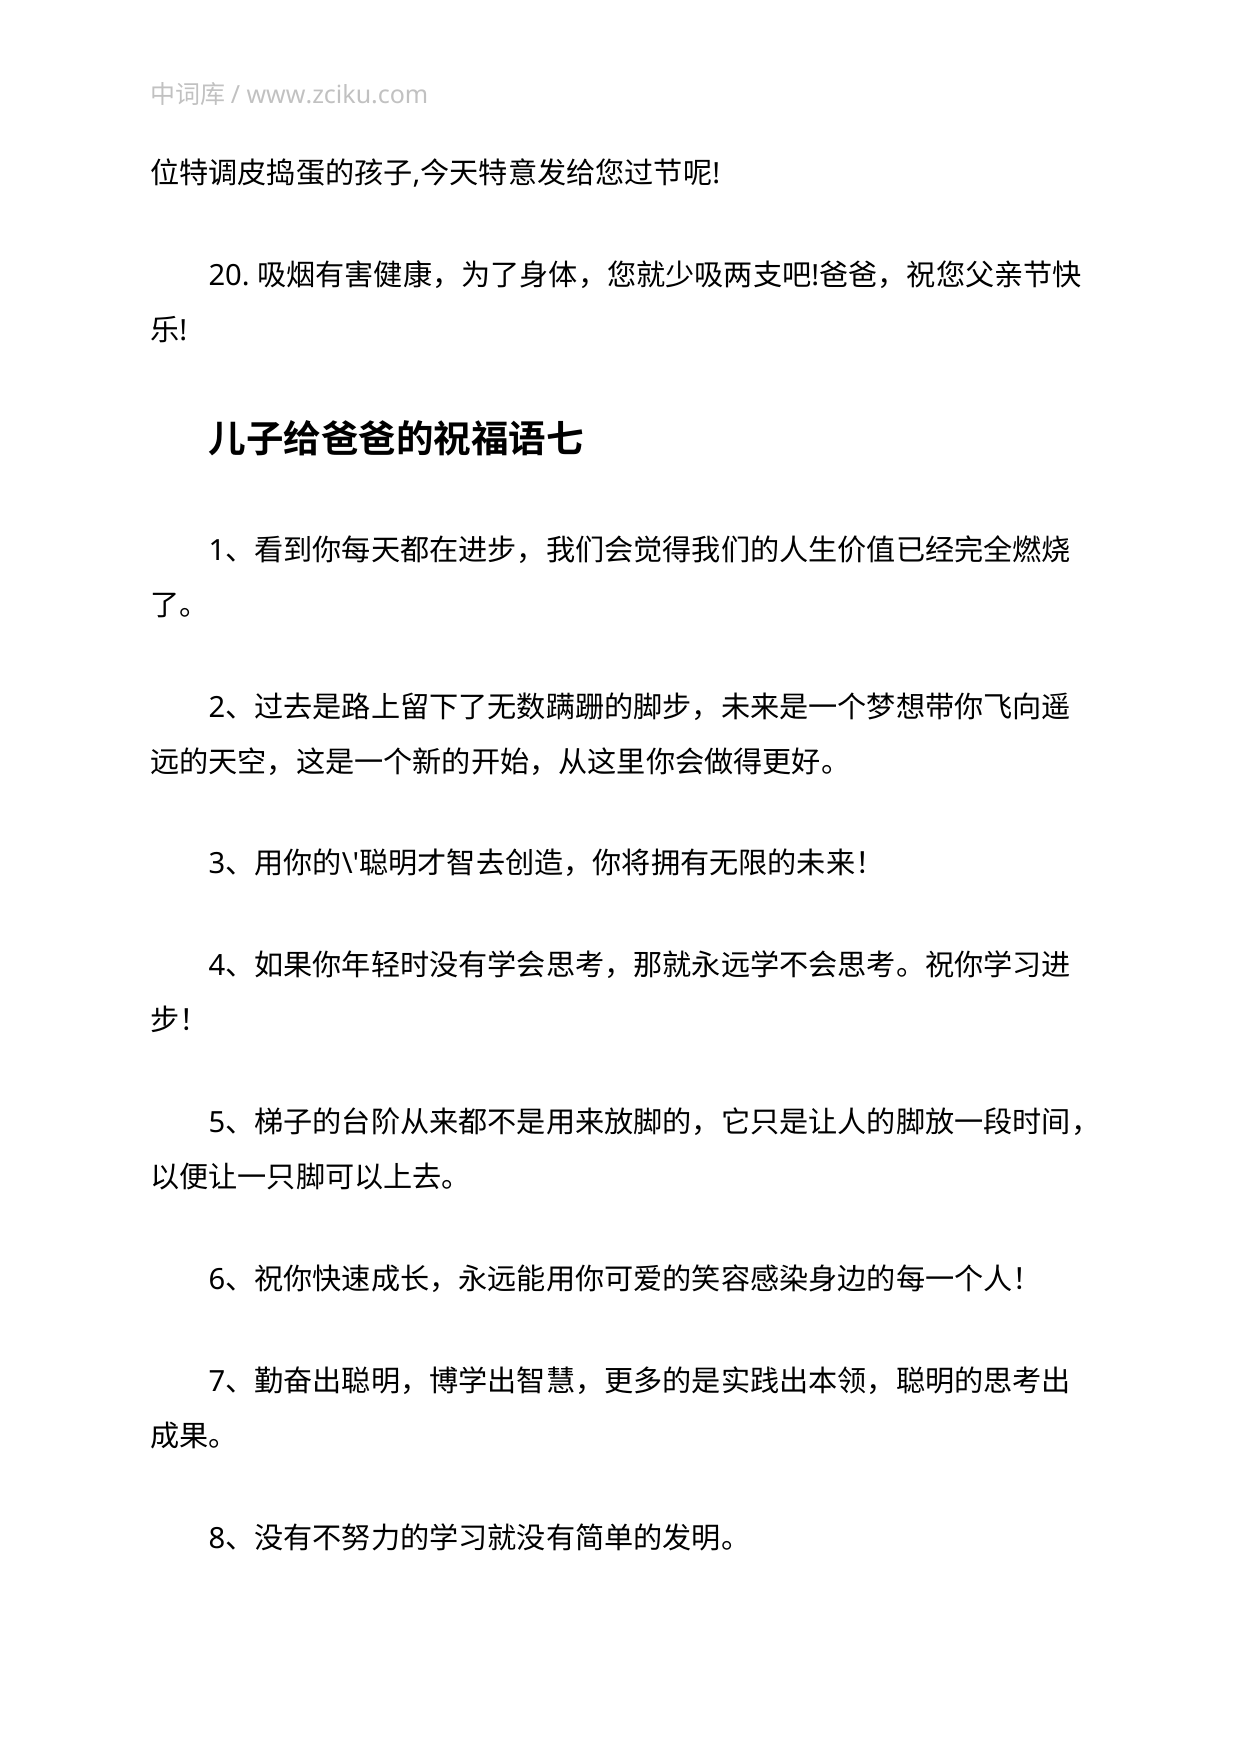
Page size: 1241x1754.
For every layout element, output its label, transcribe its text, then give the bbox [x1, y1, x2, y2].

text 20. 吸烟有害健康，为了身体，您就少吸两支吧!爸爸，祝您父亲节快乐! [150, 252, 1090, 349]
text 2、过去是路上留下了无数蹒跚的脚步，未来是一个梦想带你飞向遥远的天空，这是一个新的开始，从这里你会做得更好。 [150, 683, 1090, 780]
text 儿子给爸爸的祝福语七 [150, 409, 1090, 463]
text 8、没有不努力的学习就没有简单的发明。 [150, 1514, 1090, 1557]
text 7、勤奋出聪明，博学出智慧，更多的是实践出本领，聪明的思考出成果。 [150, 1357, 1090, 1455]
text 5、梯子的台阶从来都不是用来放脚的，它只是让人的脚放一段时间，以便让一只脚可以上去。 [150, 1099, 1090, 1196]
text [150, 150, 1090, 192]
text 1、看到你每天都在进步，我们会觉得我们的人生价值已经完全燃烧了。 [150, 526, 1090, 624]
text 4、如果你年轻时没有学会思考，那就永远学不会思考。祝你学习进步！ [150, 942, 1090, 1039]
text 6、祝你快速成长，永远能用你可爱的笑容感染身边的每一个人！ [150, 1255, 1090, 1298]
text 3、用你的\'聪明才智去创造，你将拥有无限的未来！ [150, 840, 1090, 882]
